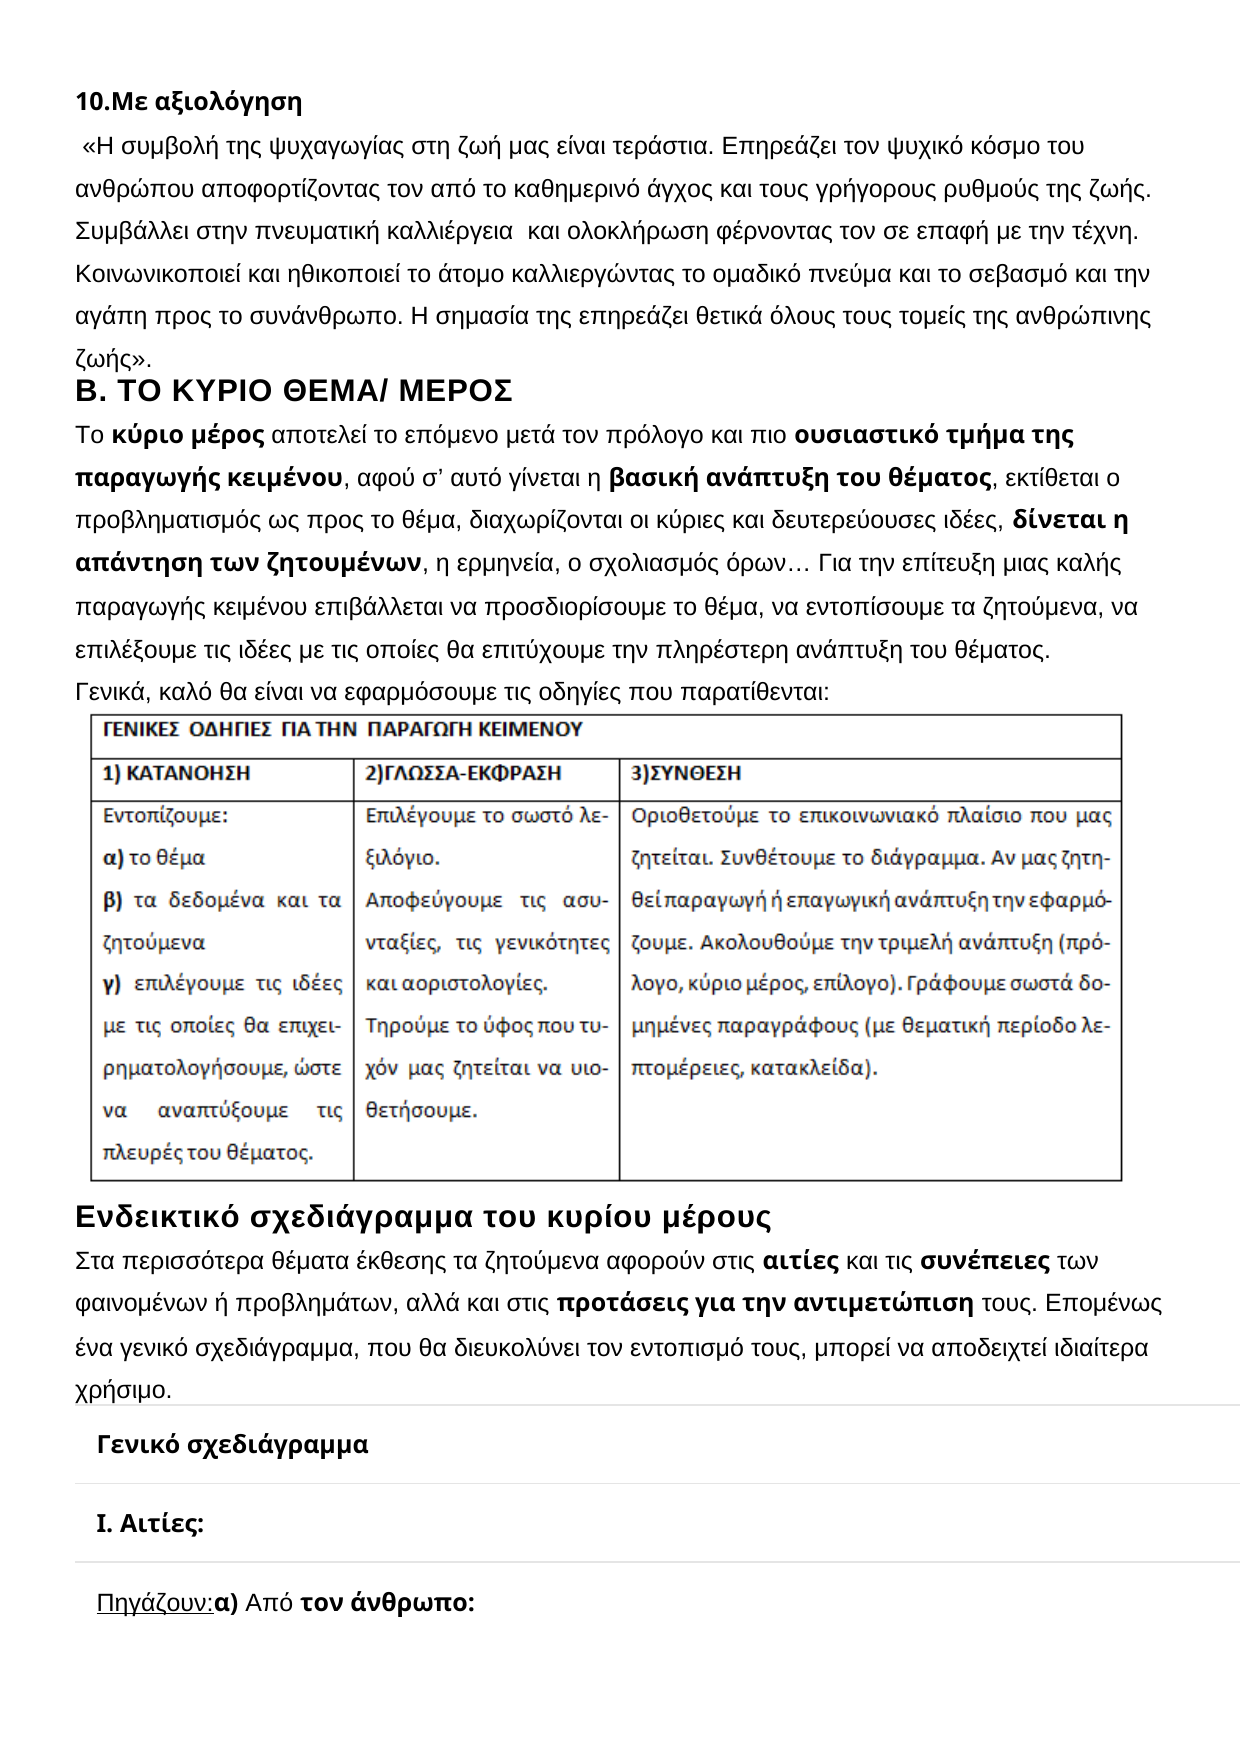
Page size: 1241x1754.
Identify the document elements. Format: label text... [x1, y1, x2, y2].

table_header Γενικό σχεδιάγραμμα [75, 1406, 1240, 1483]
text Γενικά, καλό θα είναι να εφαρμόσουμε τις οδηγίες που παρατίθενται: [75, 663, 1165, 706]
text Β. ΤΟ ΚΥΡΙΟ ΘΕΜΑ/ ΜΕΡΟΣ [75, 372, 1165, 408]
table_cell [75, 1563, 1240, 1640]
text Ενδεικτικό σχεδιάγραμμα του κυρίου μέρους [75, 1198, 1165, 1234]
text 10.Με αξιολόγηση [75, 75, 1165, 117]
picture [75, 706, 1132, 1199]
text «Η συμβολή της ψυχαγωγίας στη ζωή μας είναι τεράστια. Επηρεάζει τον ψυχικό κόσμο του ανθρώπου αποφορτίζοντας τον από το καθημερινό άγχος και τους γρήγορους ρυθμούς της ζωής. Συμβάλλει στην πνευματική καλλιέργεια και ολοκλήρωση φέρνοντας τον σε επαφή με την τέχνη. Κοινωνικοποιεί και ηθικοποιεί το άτομο καλλιεργώντας το ομαδικό πνεύμα και το σεβασμό και την αγάπη προς το συνάνθρωπο. Η σημασία της επηρεάζει θετικά όλους τους τομείς της ανθρώπινης ζωής». [75, 117, 1165, 372]
text Το κύριο μέρος αποτελεί το επόμενο μετά τον πρόλογο και πιο ουσιαστικό τμήμα της παραγωγής κειμένου, αφού σ’ αυτό γίνεται η βασική ανάπτυξη του θέματος, εκτίθεται ο προβληματισμός ως προς το θέμα, διαχωρίζονται οι κύριες και δευτερεύουσες ιδέες, δίνεται η απάντηση των ζητουμένων, η ερμηνεία, ο σχολιασμός όρων… Για την επίτευξη μιας καλής παραγωγής κειμένου επιβάλλεται να προσδιορίσουμε το θέμα, να εντοπίσουμε τα ζητούμενα, να επιλέξουμε τις ιδέες με τις οποίες θα επιτύχουμε την πληρέστερη ανάπτυξη του θέματος. [75, 408, 1165, 663]
table_cell I. Αιτίες: [75, 1484, 1240, 1561]
text Στα περισσότερα θέματα έκθεσης τα ζητούμενα αφορούν στις αιτίες και τις συνέπειες των φαινομένων ή προβλημάτων, αλλά και στις προτάσεις για την αντιμετώπιση τους. Επομένως ένα γενικό σχεδιάγραμμα, που θα διευκολύνει τον εντοπισμό τους, μπορεί να αποδειχτεί ιδιαίτερα χρήσιμο. [75, 1234, 1165, 1404]
